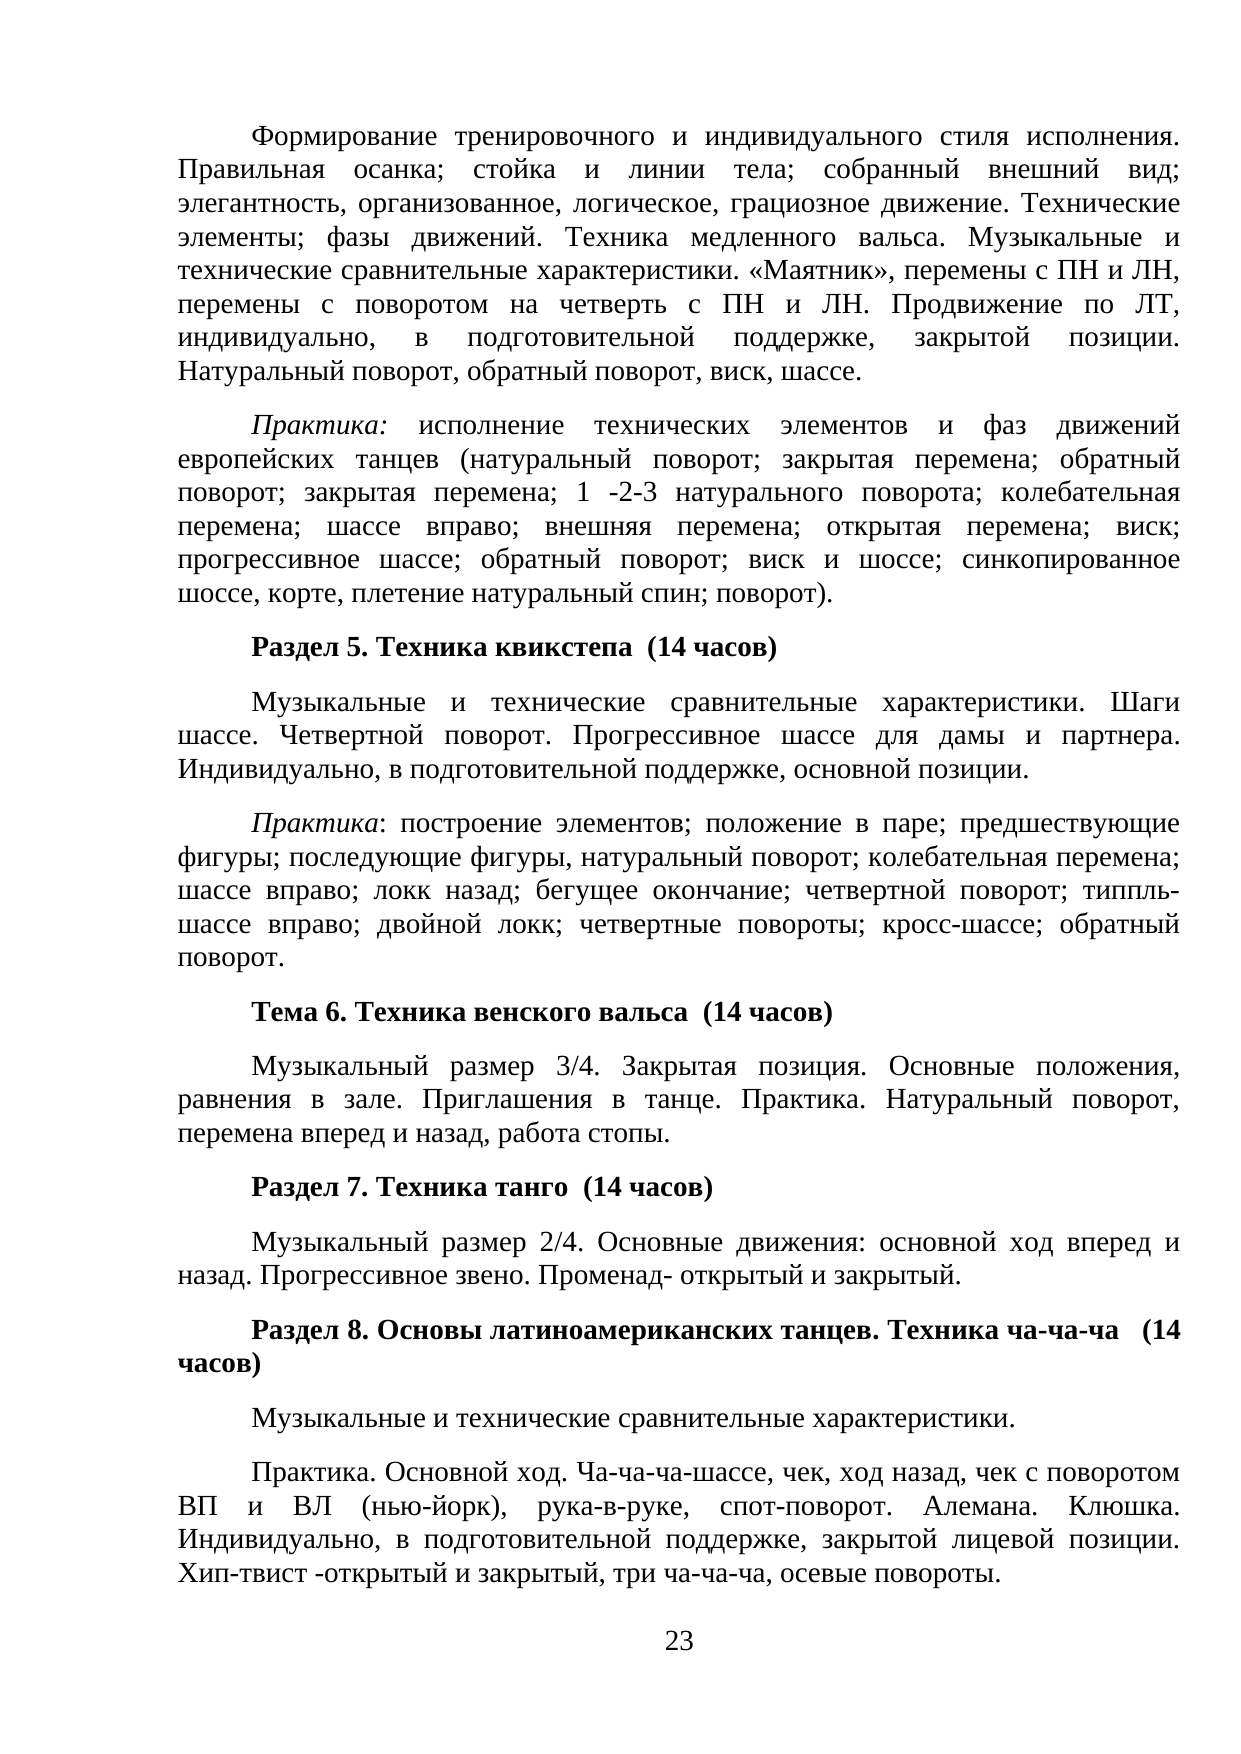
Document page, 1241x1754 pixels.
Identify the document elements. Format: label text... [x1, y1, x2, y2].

text Музыкальный размер 2/4. Основные движения: основной ход вперед и назад. Прогрессивное звено. Променад- открытый и закрытый. [177, 1224, 1181, 1291]
text Тема 6. Техника венского вальса (14 часов) [177, 994, 1181, 1027]
text Раздел 7. Техника танго (14 часов) [177, 1169, 1181, 1203]
text Музыкальный размер 3/4. Закрытая позиция. Основные положения, равнения в зале. Приглашения в танце. Практика. Натуральный поворот, перемена вперед и назад, работа стопы. [177, 1048, 1181, 1149]
text Практика. Основной ход. Ча-ча-ча-шассе, чек, ход назад, чек с поворотом ВП и ВЛ (нью-йорк), рука-в-руке, спот-поворот. Алемана. Клюшка. Индивидуально, в подготовительной поддержке, закрытой лицевой позиции. Хип-твист -открытый и закрытый, три ча-ча-ча, осевые повороты. [177, 1454, 1181, 1588]
text Практика: построение элементов; положение в паре; предшествующие фигуры; последующие фигуры, натуральный поворот; колебательная перемена; шассе вправо; локк назад; бегущее окончание; четвертной поворот; типпль-шассе вправо; двойной локк; четвертные повороты; кросс-шассе; обратный поворот. [177, 805, 1181, 973]
text Музыкальные и технические сравнительные характеристики. Шаги шассе. Четвертной поворот. Прогрессивное шассе для дамы и партнера. Индивидуально, в подготовительной поддержке, основной позиции. [177, 684, 1181, 784]
text Практика: исполнение технических элементов и фаз движений европейских танцев (натуральный поворот; закрытая перемена; обратный поворот; закрытая перемена; 1 -2-3 натурального поворота; колебательная перемена; шассе вправо; внешняя перемена; открытая перемена; виск; прогрессивное шассе; обратный поворот; виск и шоссе; синкопированное шоссе, корте, плетение натуральный спин; поворот). [177, 407, 1181, 608]
text Раздел 5. Техника квикстепа (14 часов) [177, 629, 1181, 663]
text Музыкальные и технические сравнительные характеристики. [177, 1400, 1181, 1433]
text Формирование тренировочного и индивидуального стиля исполнения. Правильная осанка; стойка и линии тела; собранный внешний вид; элегантность, организованное, логическое, грациозное движение. Технические элементы; фазы движений. Техника медленного вальса. Музыкальные и технические сравнительные характеристики. «Маятник», перемены с ПН и ЛН, перемены с поворотом на четверть с ПН и ЛН. Продвижение по ЛТ, индивидуально, в подготовительной поддержке, закрытой позиции. Натуральный поворот, обратный поворот, виск, шассе. [177, 118, 1181, 386]
text Раздел 8. Основы латиноамериканских танцев. Техника ча-ча-ча (14 часов) [177, 1312, 1181, 1379]
